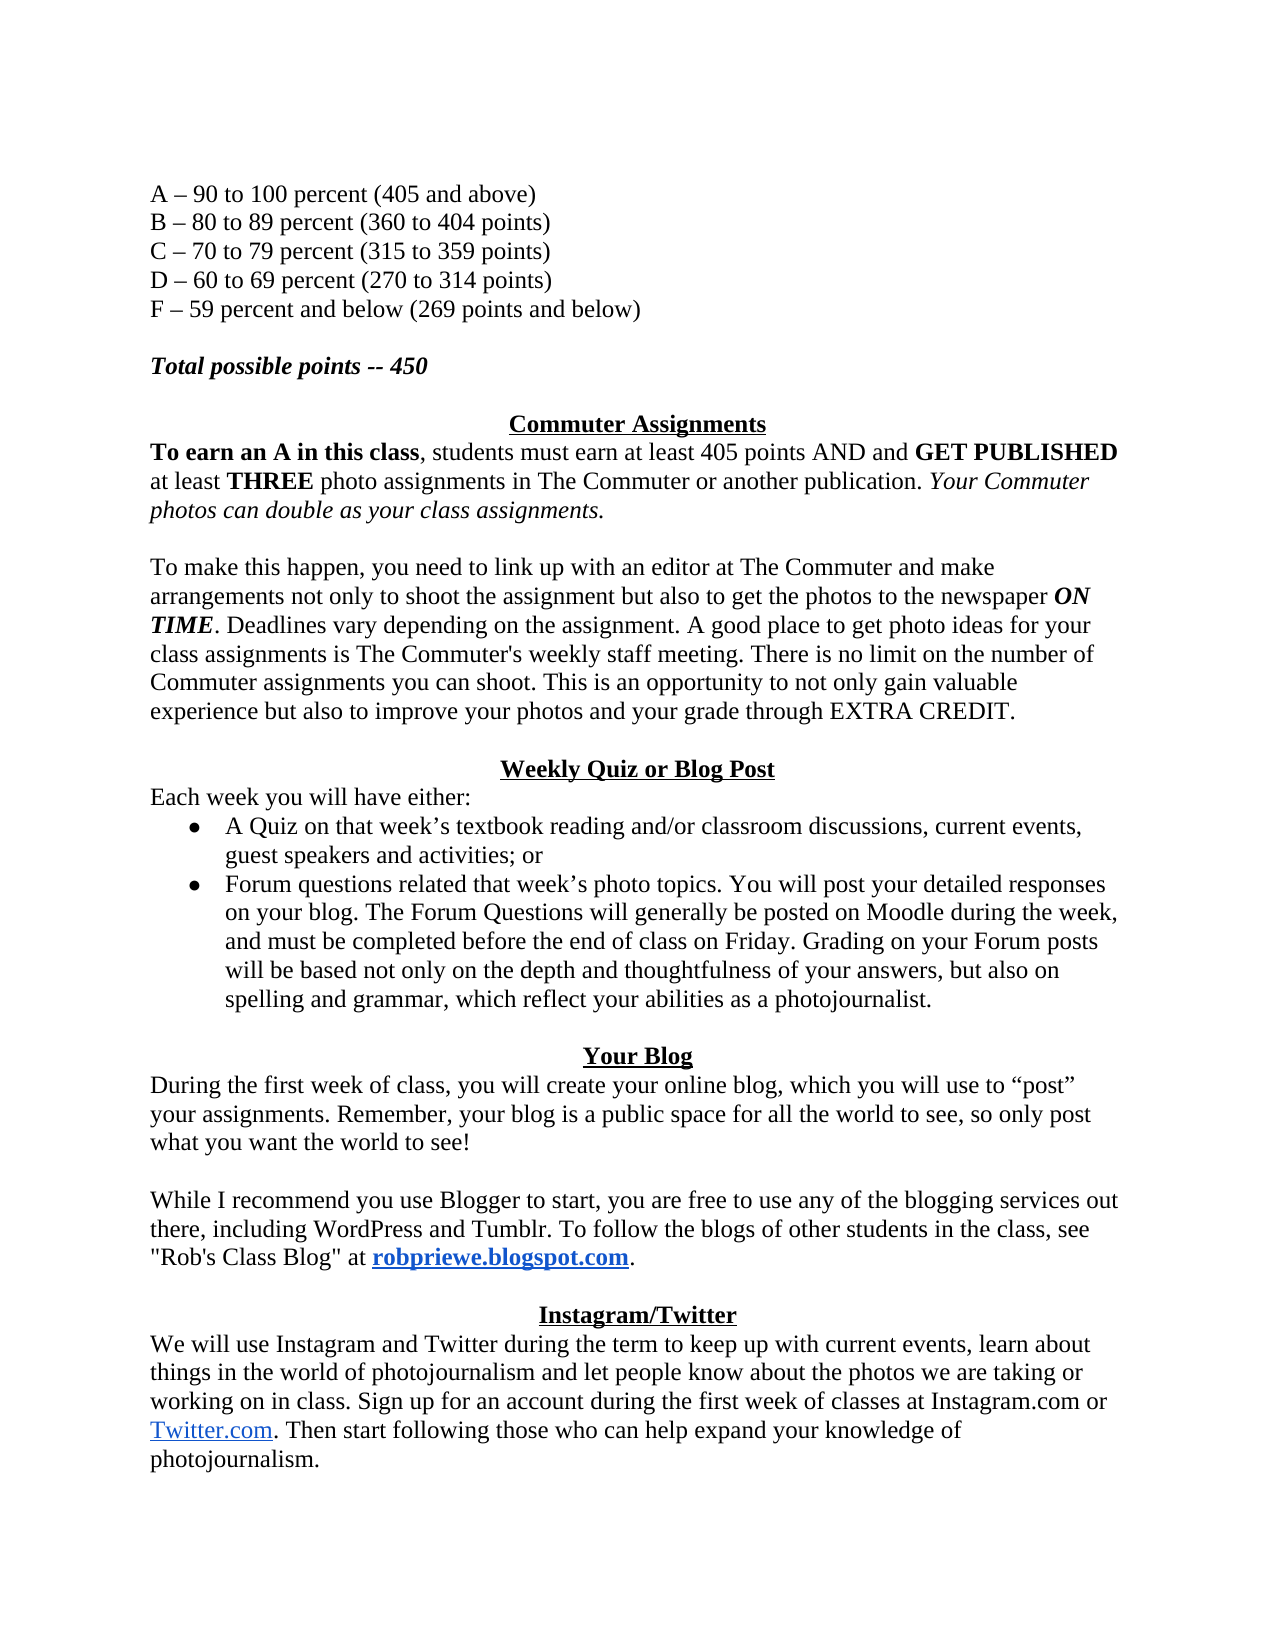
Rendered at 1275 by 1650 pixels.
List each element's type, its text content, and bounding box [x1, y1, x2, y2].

text Each week you will have either: [150, 782, 1125, 811]
text Total possible points -- 450 [150, 351, 1125, 380]
list A Quiz on that week’s textbook reading and/or classroom discussions, current events, guest speakers and activities; or [187, 811, 1125, 869]
text We will use Instagram and Twitter during the term to keep up with current events, learn about things in the world of photojournalism and let people know about the photos we are taking or working on in class. Sign up for an account during the first week of classes at Instagram.com or Twitter.com. Then start following those who can help expand your knowledge of photojournalism. [150, 1329, 1125, 1472]
text To make this happen, you need to link up with an editor at The Commuter and make arrangements not only to shoot the assignment but also to get the photos to the newspaper ON TIME. Deadlines vary depending on the assignment. A good place to get photo ideas for your class assignments is The Commuter's weekly staff meeting. There is no limit on the number of Commuter assignments you can shoot. This is an opportunity to not only gain valuable experience but also to improve your photos and your grade through EXTRA CREDIT. [150, 552, 1125, 725]
text F – 59 percent and below (269 points and below) [150, 294, 1125, 322]
text Your Blog [150, 1041, 1125, 1070]
text Instagram/Twitter [150, 1300, 1125, 1329]
text B – 80 to 89 percent (360 to 404 points) [150, 207, 1125, 236]
text D – 60 to 69 percent (270 to 314 points) [150, 265, 1125, 294]
text To earn an A in this class, students must earn at least 405 points AND and GET PUBLISHED at least THREE photo assignments in The Commuter or another publication. Your Commuter photos can double as your class assignments. [150, 437, 1125, 524]
text C – 70 to 79 percent (315 to 359 points) [150, 236, 1125, 265]
text Commuter Assignments [150, 409, 1125, 437]
text Weekly Quiz or Blog Post [150, 754, 1125, 782]
text While I recommend you use Blogger to start, you are free to use any of the blogging services out there, including WordPress and Tumblr. To follow the blogs of other students in the class, see "Rob's Class Blog" at robpriewe.blogspot.com. [150, 1185, 1125, 1271]
list Forum questions related that week’s photo topics. You will post your detailed responses on your blog. The Forum Questions will generally be posted on Moodle during the week, and must be completed before the end of class on Friday. Grading on your Forum posts will be based not only on the depth and thoughtfulness of your answers, but also on spelling and grammar, which reflect your abilities as a photojournalist. [187, 869, 1125, 1012]
text During the first week of class, you will create your online blog, which you will use to “post” your assignments. Remember, your blog is a public space for all the world to see, so only post what you want the world to see! [150, 1070, 1125, 1156]
text A – 90 to 100 percent (405 and above) [150, 179, 1125, 207]
